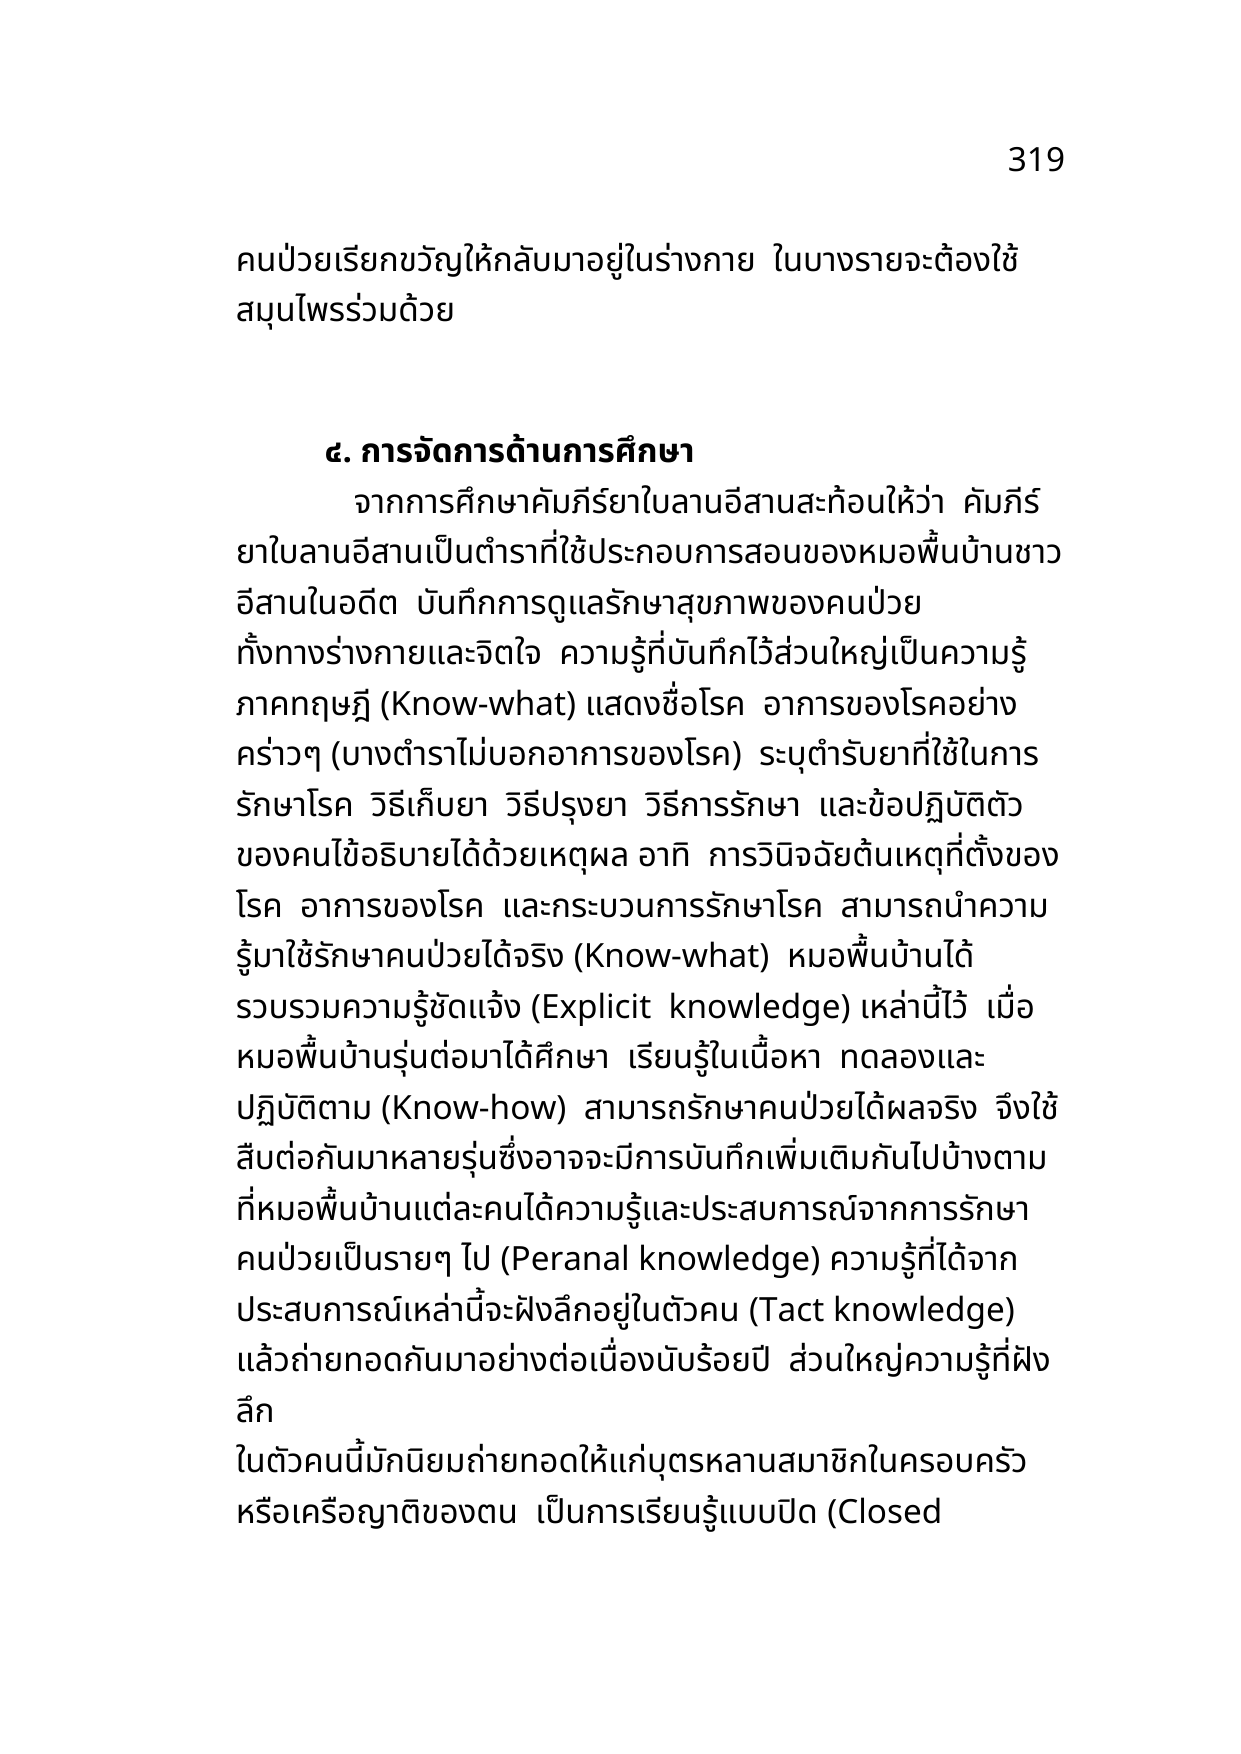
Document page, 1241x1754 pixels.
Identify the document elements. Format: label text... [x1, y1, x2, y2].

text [236, 1437, 1065, 1538]
text คนป่วยเรียกขวัญให้กลับมาอยู่ในร่างกาย ในบางรายจะต้องใช้สมุนไพรร่วมด้วย [236, 236, 1065, 336]
text คนป่วยเป็นรายๆ ไป (Peranal knowledge) ความรู้ที่ได้จากประสบการณ์เหล่านี้จะฝังลึกอยู่ในตัวคน (Tact knowledge) แล้วถ่ายทอดกันมาอย่างต่อเนื่องนับร้อยปี ส่วนใหญ่ความรู้ที่ฝังลึก [236, 1235, 1065, 1437]
text ทั้งทางร่างกายและจิตใจ ความรู้ที่บันทึกไว้ส่วนใหญ่เป็นความรู้ภาคทฤษฎี (Know-what) แสดงชื่อโรค อาการของโรคอย่างคร่าวๆ (บางตำราไม่บอกอาการของโรค) ระบุตำรับยาที่ใช้ในการรักษาโรค วิธีเก็บยา วิธีปรุงยา วิธีการรักษา และข้อปฏิบัติตัวของคนไข้อธิบายได้ด้วยเหตุผล อาทิ การวินิจฉัยต้นเหตุที่ตั้งของโรค อาการของโรค และกระบวนการรักษาโรค สามารถนำความรู้มาใช้รักษาคนป่วยได้จริง (Know-what) หมอพื้นบ้านได้รวบรวมความรู้ชัดแจ้ง (Explicit knowledge) เหล่านี้ไว้ เมื่อหมอพื้นบ้านรุ่นต่อมาได้ศึกษา เรียนรู้ในเนื้อหา ทดลองและปฏิบัติตาม (Know-how) สามารถรักษาคนป่วยได้ผลจริง จึงใช้สืบต่อกันมาหลายรุ่นซึ่งอาจจะมีการบันทึกเพิ่มเติมกันไปบ้างตามที่หมอพื้นบ้านแต่ละคนได้ความรู้และประสบการณ์จากการรักษา [236, 629, 1065, 1235]
text จากการศึกษาคัมภีร์ยาใบลานอีสานสะท้อนให้ว่า คัมภีร์ยาใบลานอีสานเป็นตำราที่ใช้ประกอบการสอนของหมอพื้นบ้านชาวอีสานในอดีต บันทึกการดูแลรักษาสุขภาพของคนป่วย [236, 478, 1065, 629]
text ๔. การจัดการด้านการศึกษา [236, 427, 1065, 478]
